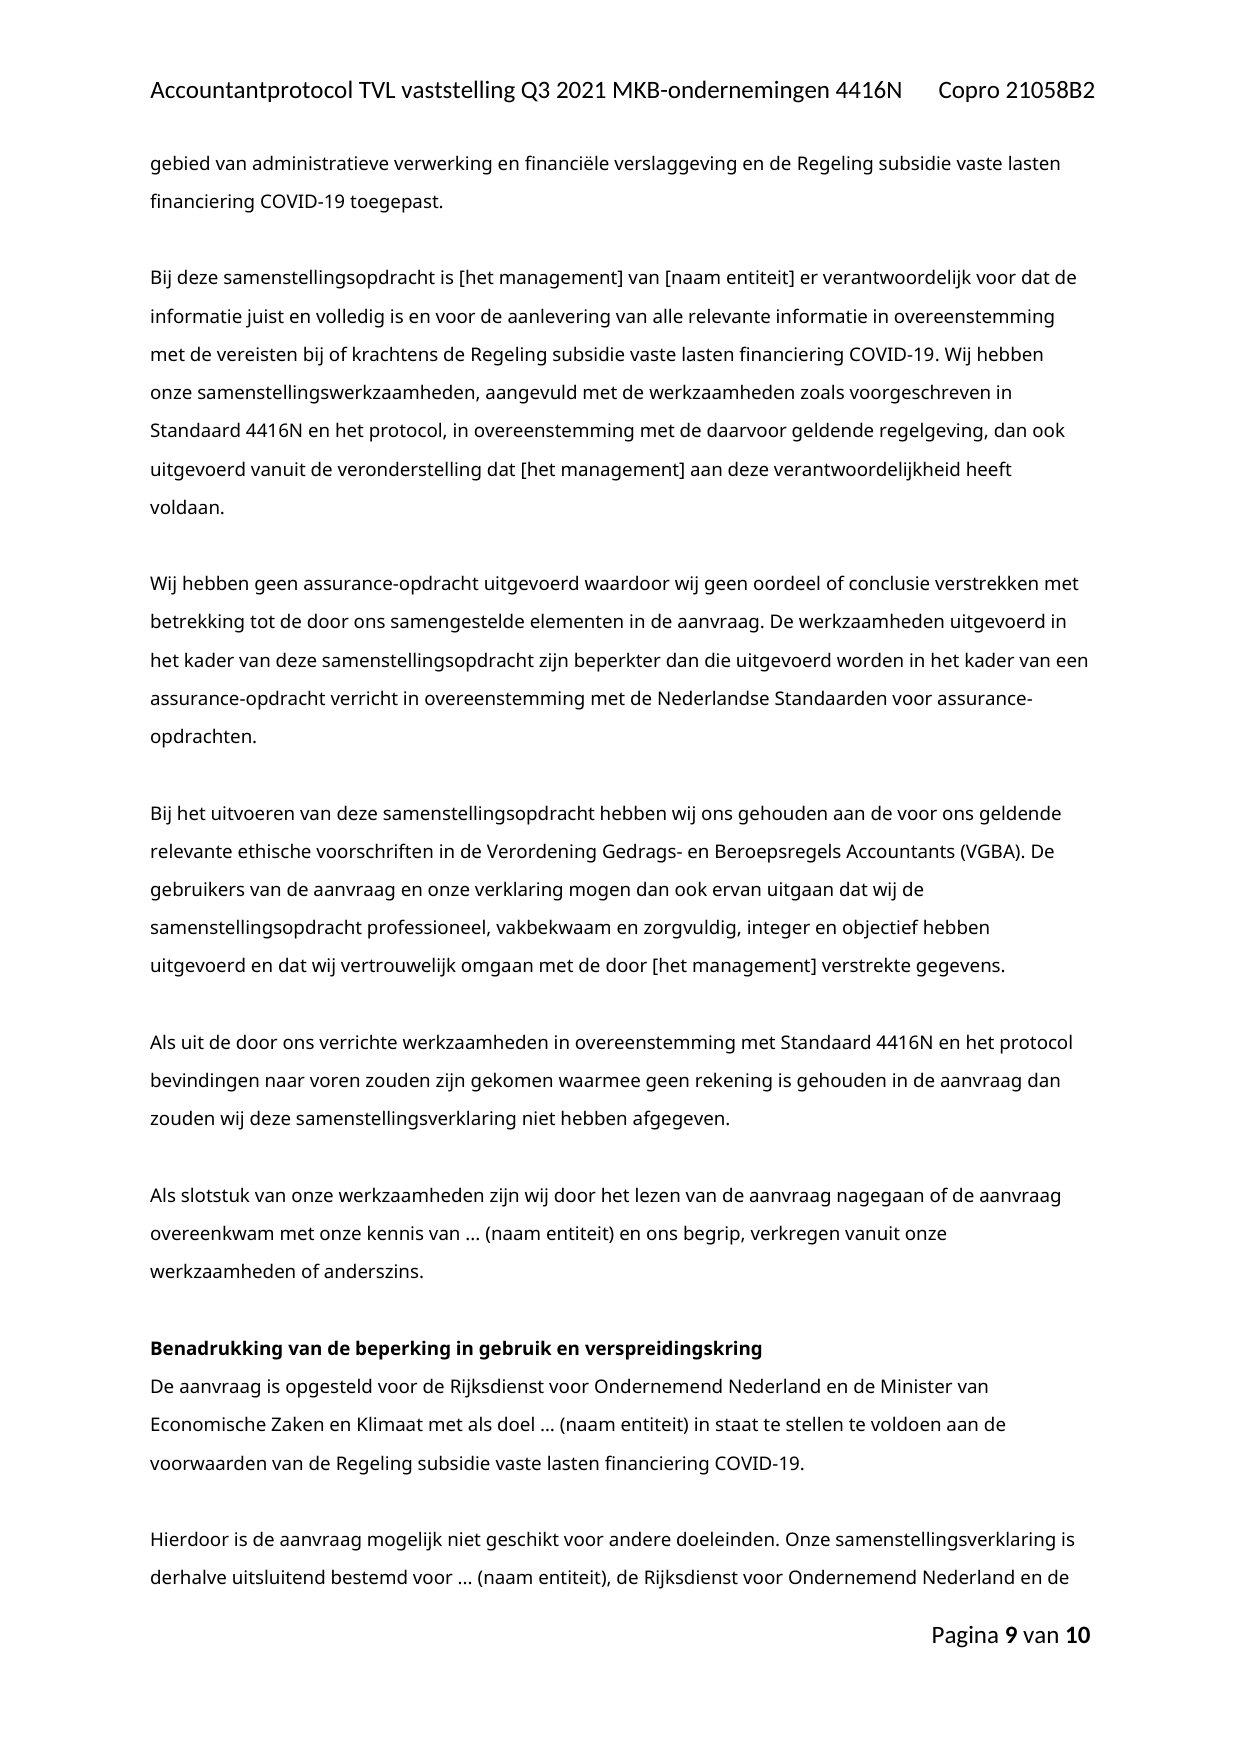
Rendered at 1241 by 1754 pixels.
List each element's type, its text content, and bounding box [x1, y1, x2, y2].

text Bij het uitvoeren van deze samenstellingsopdracht hebben wij ons gehouden aan de voor ons geldende relevante ethische voorschriften in de Verordening Gedrags- en Beroepsregels Accountants (VGBA). De gebruikers van de aanvraag en onze verklaring mogen dan ook ervan uitgaan dat wij de samenstellingsopdracht professioneel, vakbekwaam en zorgvuldig, integer en objectief hebben uitgevoerd en dat wij vertrouwelijk omgaan met de door [het management] verstrekte gegevens. [150, 800, 1090, 978]
text Als uit de door ons verrichte werkzaamheden in overeenstemming met Standaard 4416N en het protocol bevindingen naar voren zouden zijn gekomen waarmee geen rekening is gehouden in de aanvraag dan zouden wij deze samenstellingsverklaring niet hebben afgegeven. [150, 1029, 1090, 1131]
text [150, 1526, 1090, 1590]
text Wij hebben geen assurance-opdracht uitgevoerd waardoor wij geen oordeel of conclusie verstrekken met betrekking tot de door ons samengestelde elementen in de aanvraag. De werkzaamheden uitgevoerd in het kader van deze samenstellingsopdracht zijn beperkter dan die uitgevoerd worden in het kader van een assurance-opdracht verricht in overeenstemming met de Nederlandse Standaarden voor assurance-opdrachten. [150, 571, 1090, 749]
text Bij deze samenstellingsopdracht is [het management] van [naam entiteit] er verantwoordelijk voor dat de informatie juist en volledig is en voor de aanlevering van alle relevante informatie in overeenstemming met de vereisten bij of krachtens de Regeling subsidie vaste lasten financiering COVID-19. Wij hebben onze samenstellingswerkzaamheden, aangevuld met de werkzaamheden zoals voorgeschreven in Standaard 4416N en het protocol, in overeenstemming met de daarvoor geldende regelgeving, dan ook uitgevoerd vanuit de veronderstelling dat [het management] aan deze verantwoordelijkheid heeft voldaan. [150, 265, 1090, 519]
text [150, 150, 1090, 214]
text Benadrukking van de beperking in gebruik en verspreidingskring [150, 1335, 1090, 1361]
text Als slotstuk van onze werkzaamheden zijn wij door het lezen van de aanvraag nagegaan of de aanvraag overeenkwam met onze kennis van ... (naam entiteit) en ons begrip, verkregen vanuit onze werkzaamheden of anderszins. [150, 1182, 1090, 1284]
text De aanvraag is opgesteld voor de Rijksdienst voor Ondernemend Nederland en de Minister van Economische Zaken en Klimaat met als doel … (naam entiteit) in staat te stellen te voldoen aan de voorwaarden van de Regeling subsidie vaste lasten financiering COVID-19. [150, 1373, 1090, 1475]
